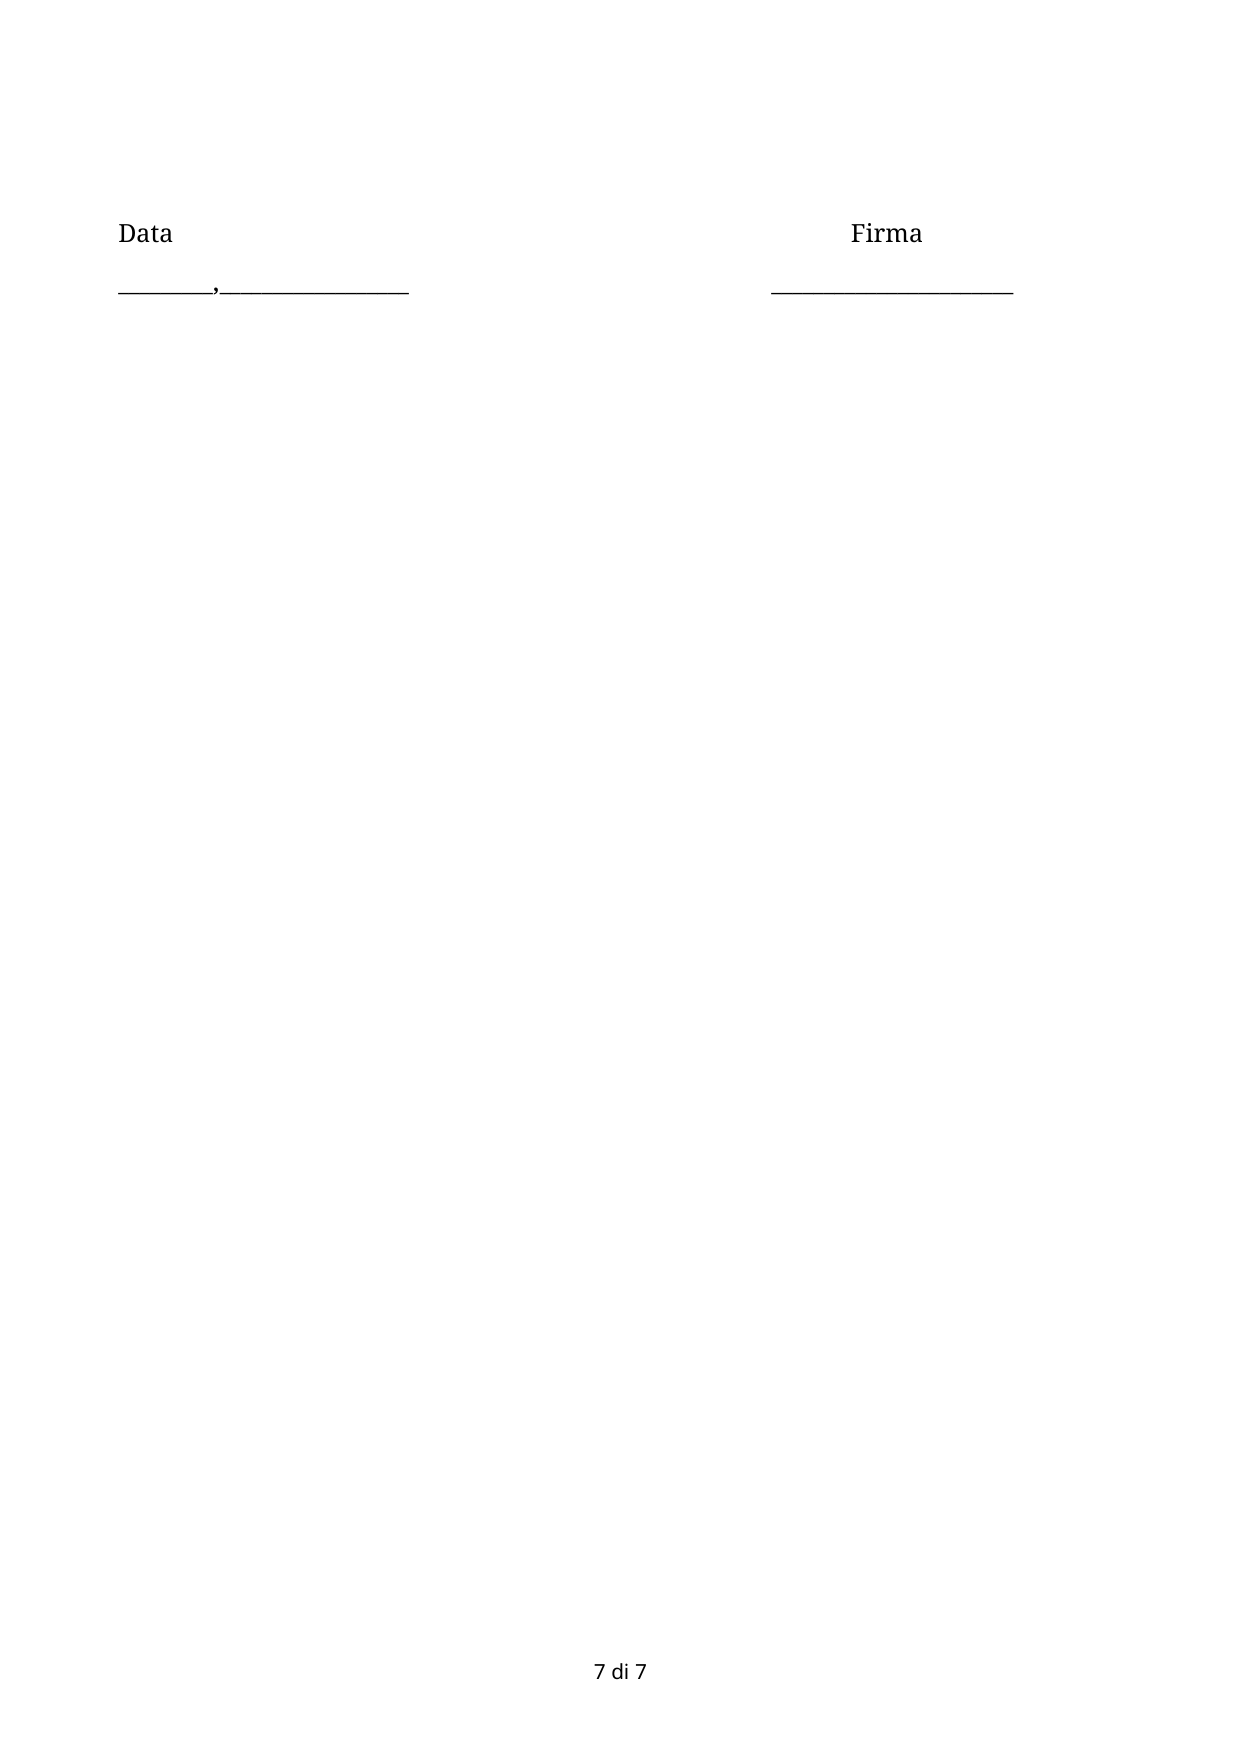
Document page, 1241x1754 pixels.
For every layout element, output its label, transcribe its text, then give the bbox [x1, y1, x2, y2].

text Data Firma [118, 216, 1122, 250]
text _________,__________________ _______________________ [118, 267, 1122, 298]
